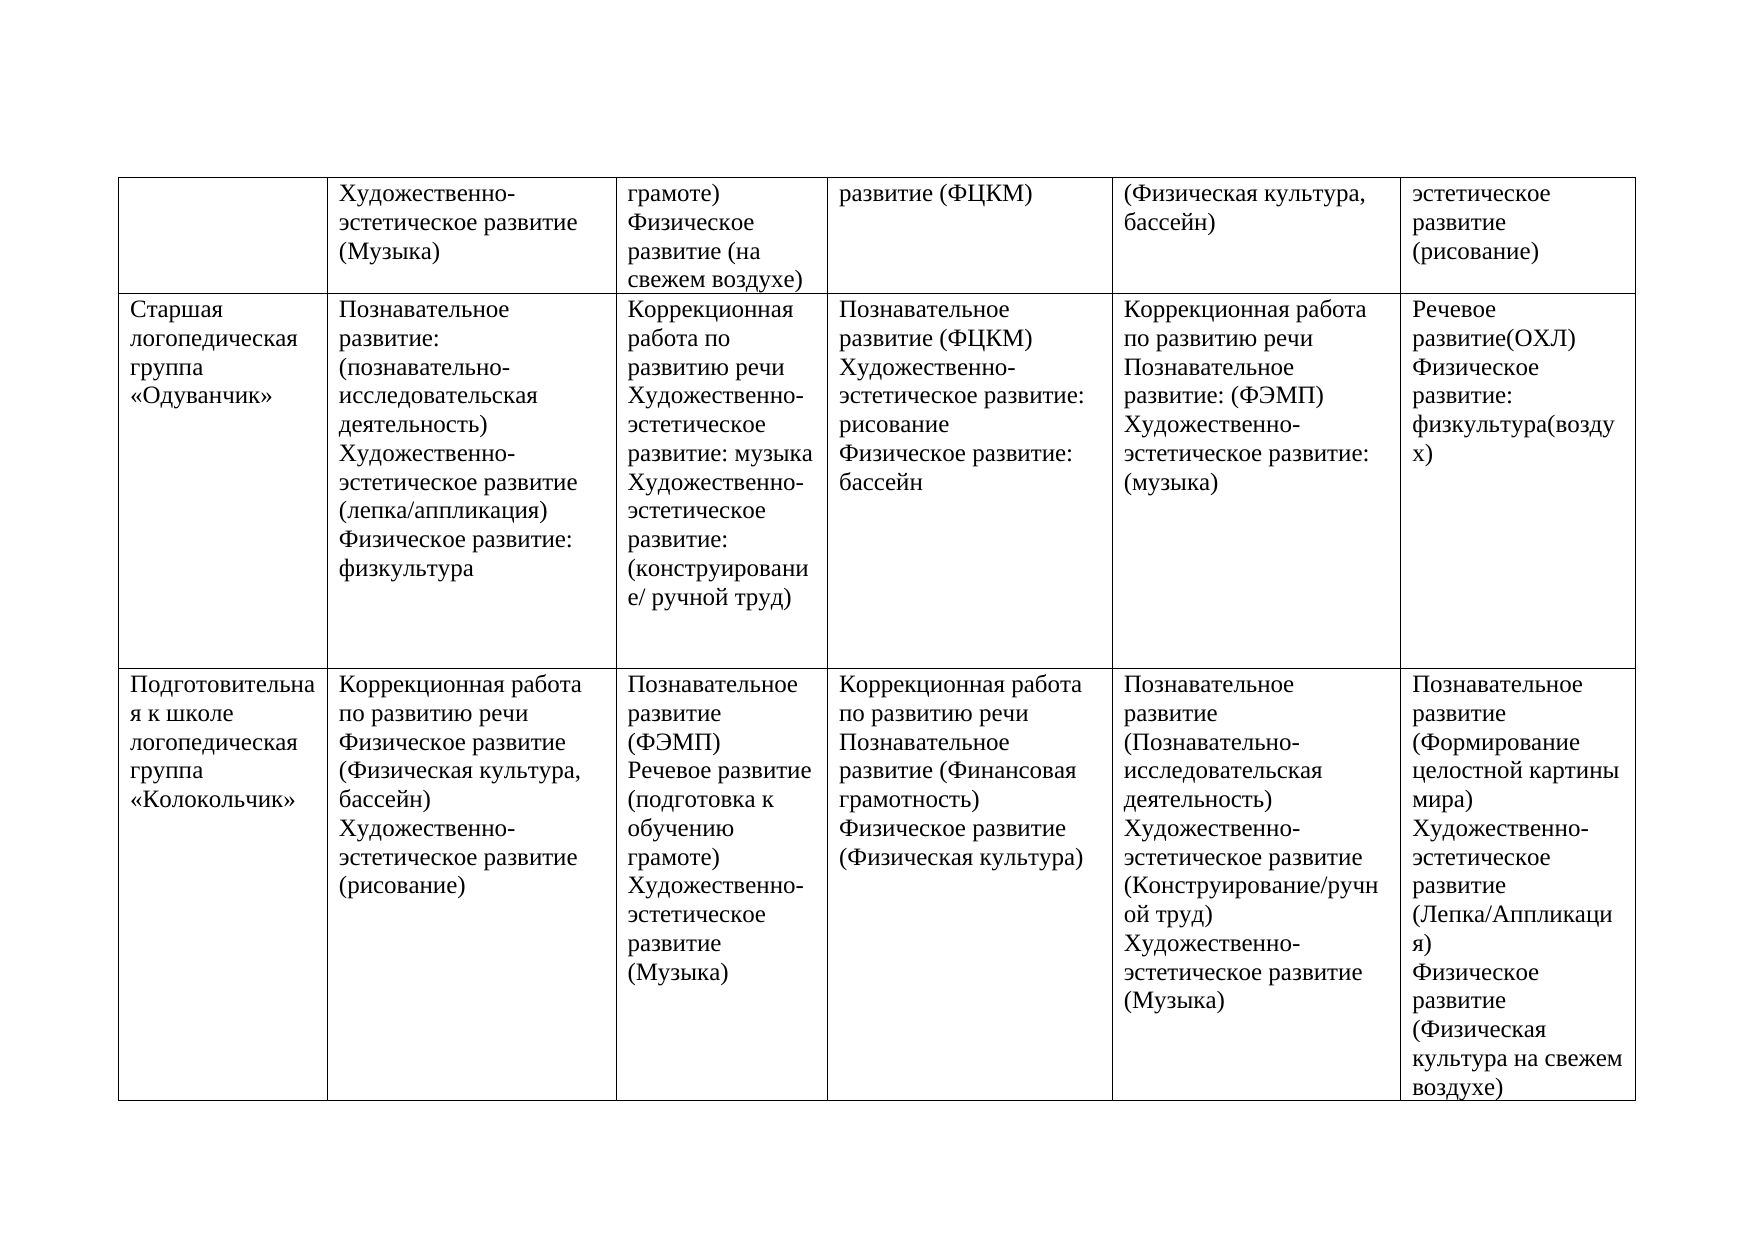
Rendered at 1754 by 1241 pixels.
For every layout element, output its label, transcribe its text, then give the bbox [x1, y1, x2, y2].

table_cell Познавательное развитие (ФЦКМ) Художественно-эстетическое развитие: рисование Физическое развитие: бассейн [828, 294, 1112, 668]
table_cell Познавательное развитие (ФЭМП) Речевое развитие (подготовка к обучению грамоте) Художественно-эстетическое развитие (Музыка) [617, 669, 827, 1100]
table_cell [1113, 178, 1400, 293]
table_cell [617, 178, 827, 293]
table_cell Познавательное развитие (Познавательно-исследовательская деятельность) Художественно-эстетическое развитие (Конструирование/ручной труд) Художественно-эстетическое развитие (Музыка) [1113, 669, 1400, 1100]
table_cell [828, 178, 1112, 293]
table_cell Коррекционная работа по развитию речи Познавательное развитие: (ФЭМП) Художественно-эстетическое развитие: (музыка) [1113, 294, 1400, 668]
table_cell Коррекционная работа по развитию речи Физическое развитие (Физическая культура, бассейн) Художественно- эстетическое развитие (рисование) [328, 669, 616, 1100]
table_cell Старшая логопедическая группа «Одуванчик» [119, 294, 327, 668]
table_cell Подготовительная к школе логопедическая группа «Колокольчик» [119, 669, 327, 1100]
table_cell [119, 178, 327, 293]
table_cell Познавательное развитие: (познавательно-исследовательская деятельность) Художественно-эстетическое развитие (лепка/аппликация) Физическое развитие: физкультура [328, 294, 616, 668]
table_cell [1401, 178, 1635, 293]
table_cell Познавательное развитие (Формирование целостной картины мира) Художественно-эстетическое развитие (Лепка/Аппликация) Физическое развитие (Физическая культура на свежем воздухе) [1401, 669, 1635, 1100]
table_cell Речевое развитие(ОХЛ) Физическое развитие: физкультура(воздух) [1401, 294, 1635, 668]
table_cell Коррекционная работа по развитию речи Художественно-эстетическое развитие: музыка Художественно-эстетическое развитие: (конструирование/ ручной труд) [617, 294, 827, 668]
table_cell Коррекционная работа по развитию речи Познавательное развитие (Финансовая грамотность) Физическое развитие (Физическая культура) [828, 669, 1112, 1100]
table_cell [328, 178, 616, 293]
